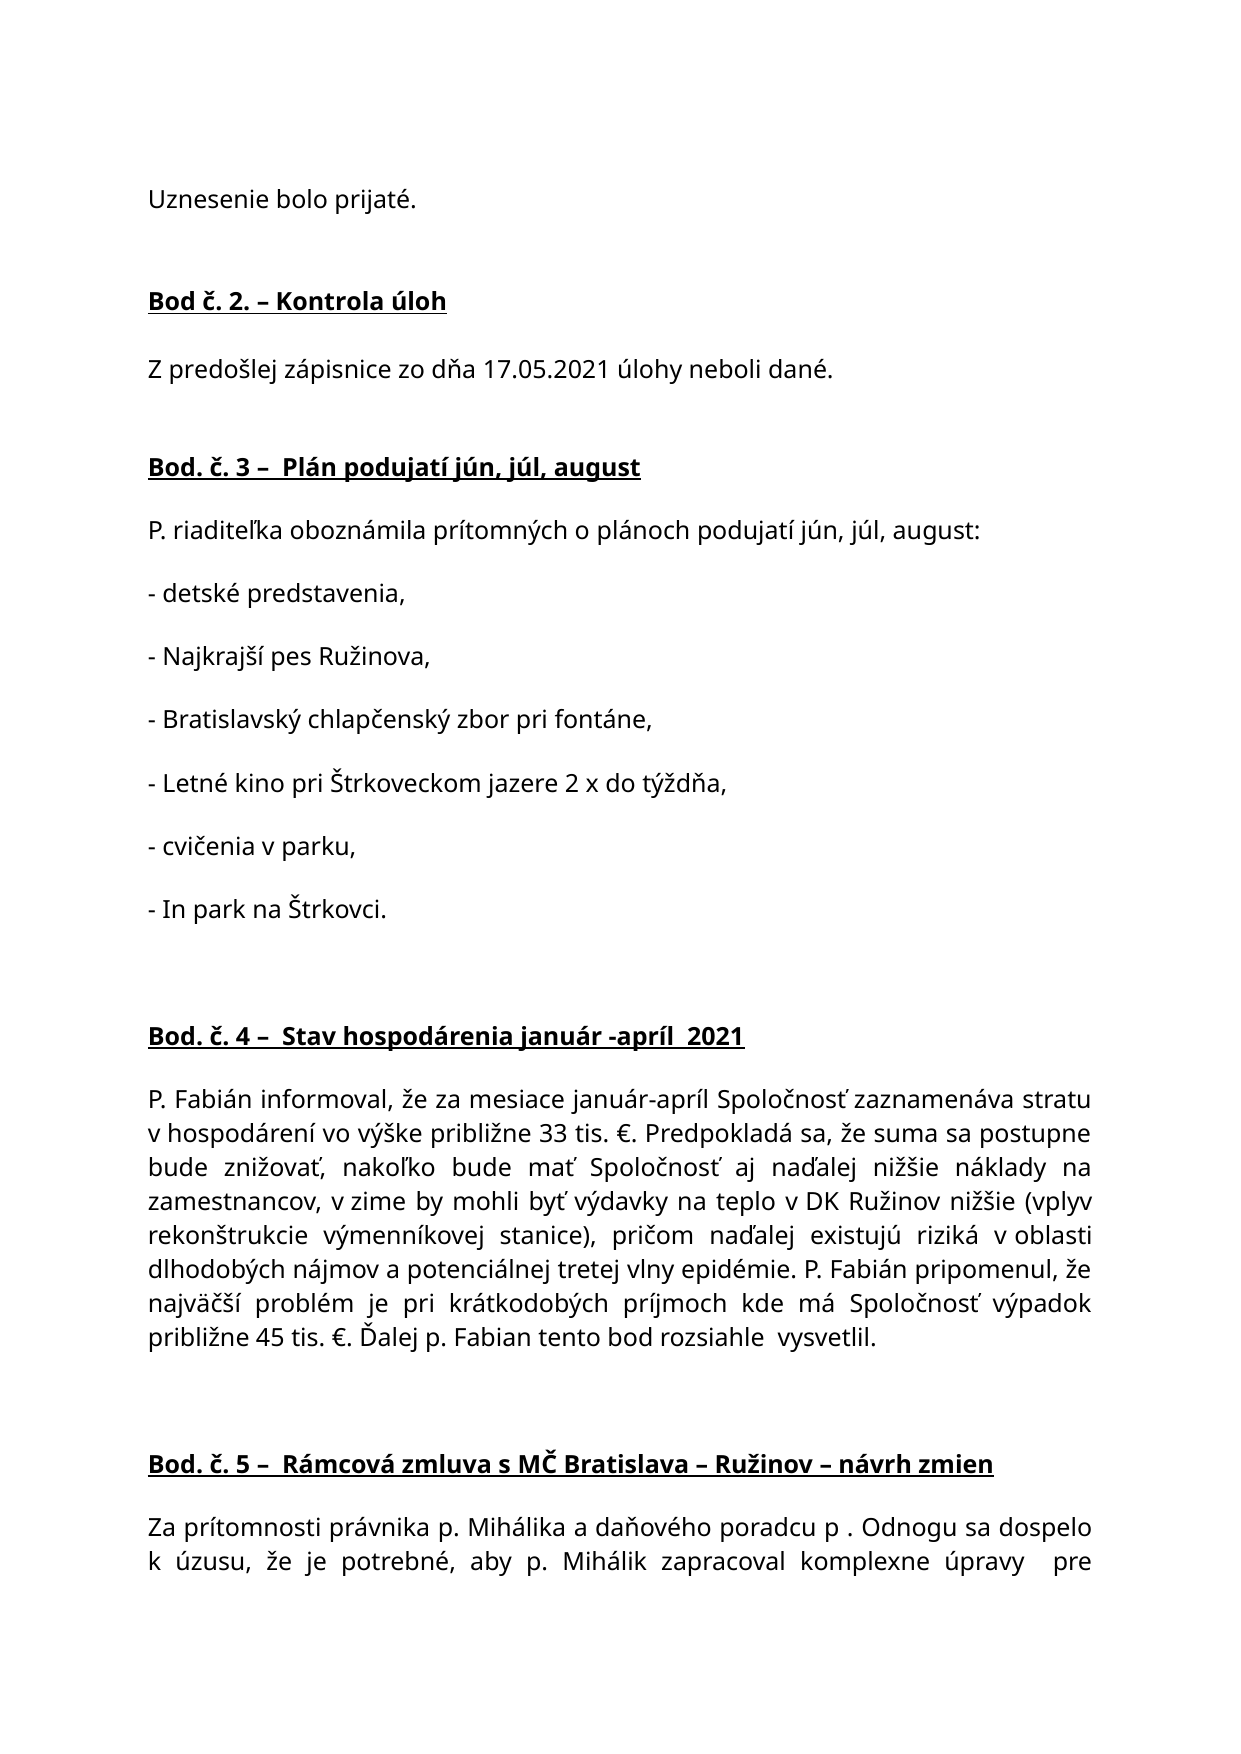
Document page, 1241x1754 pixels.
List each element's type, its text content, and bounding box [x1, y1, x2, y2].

text - cvičenia v parku, [148, 829, 1093, 863]
text - Najkrajší pes Ružinova, [148, 639, 1093, 673]
text - In park na Štrkovci. [148, 892, 1093, 926]
text Bod. č. 3 – Plán podujatí jún, júl, august [148, 449, 1093, 483]
text Uznesenie bolo prijaté. [148, 182, 1093, 216]
text P. Fabián informoval, že za mesiace január-apríl Spoločnosť zaznamenáva stratu v hospodárení vo výške približne 33 tis. €. Predpokladá sa, že suma sa postupne bude znižovať, nakoľko bude mať Spoločnosť aj naďalej nižšie náklady na zamestnancov, v zime by mohli byť výdavky na teplo v DK Ružinov nižšie (vplyv rekonštrukcie výmenníkovej stanice), pričom naďalej existujú riziká v oblasti dlhodobých nájmov a potenciálnej tretej vlny epidémie. P. Fabián pripomenul, že najväčší problém je pri krátkodobých príjmoch kde má Spoločnosť výpadok približne 45 tis. €. Ďalej p. Fabian tento bod rozsiahle vysvetlil. [148, 1082, 1093, 1354]
text - detské predstavenia, [148, 576, 1093, 610]
text Z predošlej zápisnice zo dňa 17.05.2021 úlohy neboli dané. [148, 352, 1093, 386]
text Bod. č. 5 – Rámcová zmluva s MČ Bratislava – Ružinov – návrh zmien [148, 1446, 1093, 1481]
text Bod. č. 4 – Stav hospodárenia január -apríl 2021 [148, 1018, 1093, 1052]
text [148, 1510, 1093, 1578]
text P. riaditeľka oboznámila prítomných o plánoch podujatí jún, júl, august: [148, 512, 1093, 547]
text - Bratislavský chlapčenský zbor pri fontáne, [148, 702, 1093, 736]
text - Letné kino pri Štrkoveckom jazere 2 x do týždňa, [148, 765, 1093, 799]
text Bod č. 2. – Kontrola úloh [148, 284, 1093, 318]
